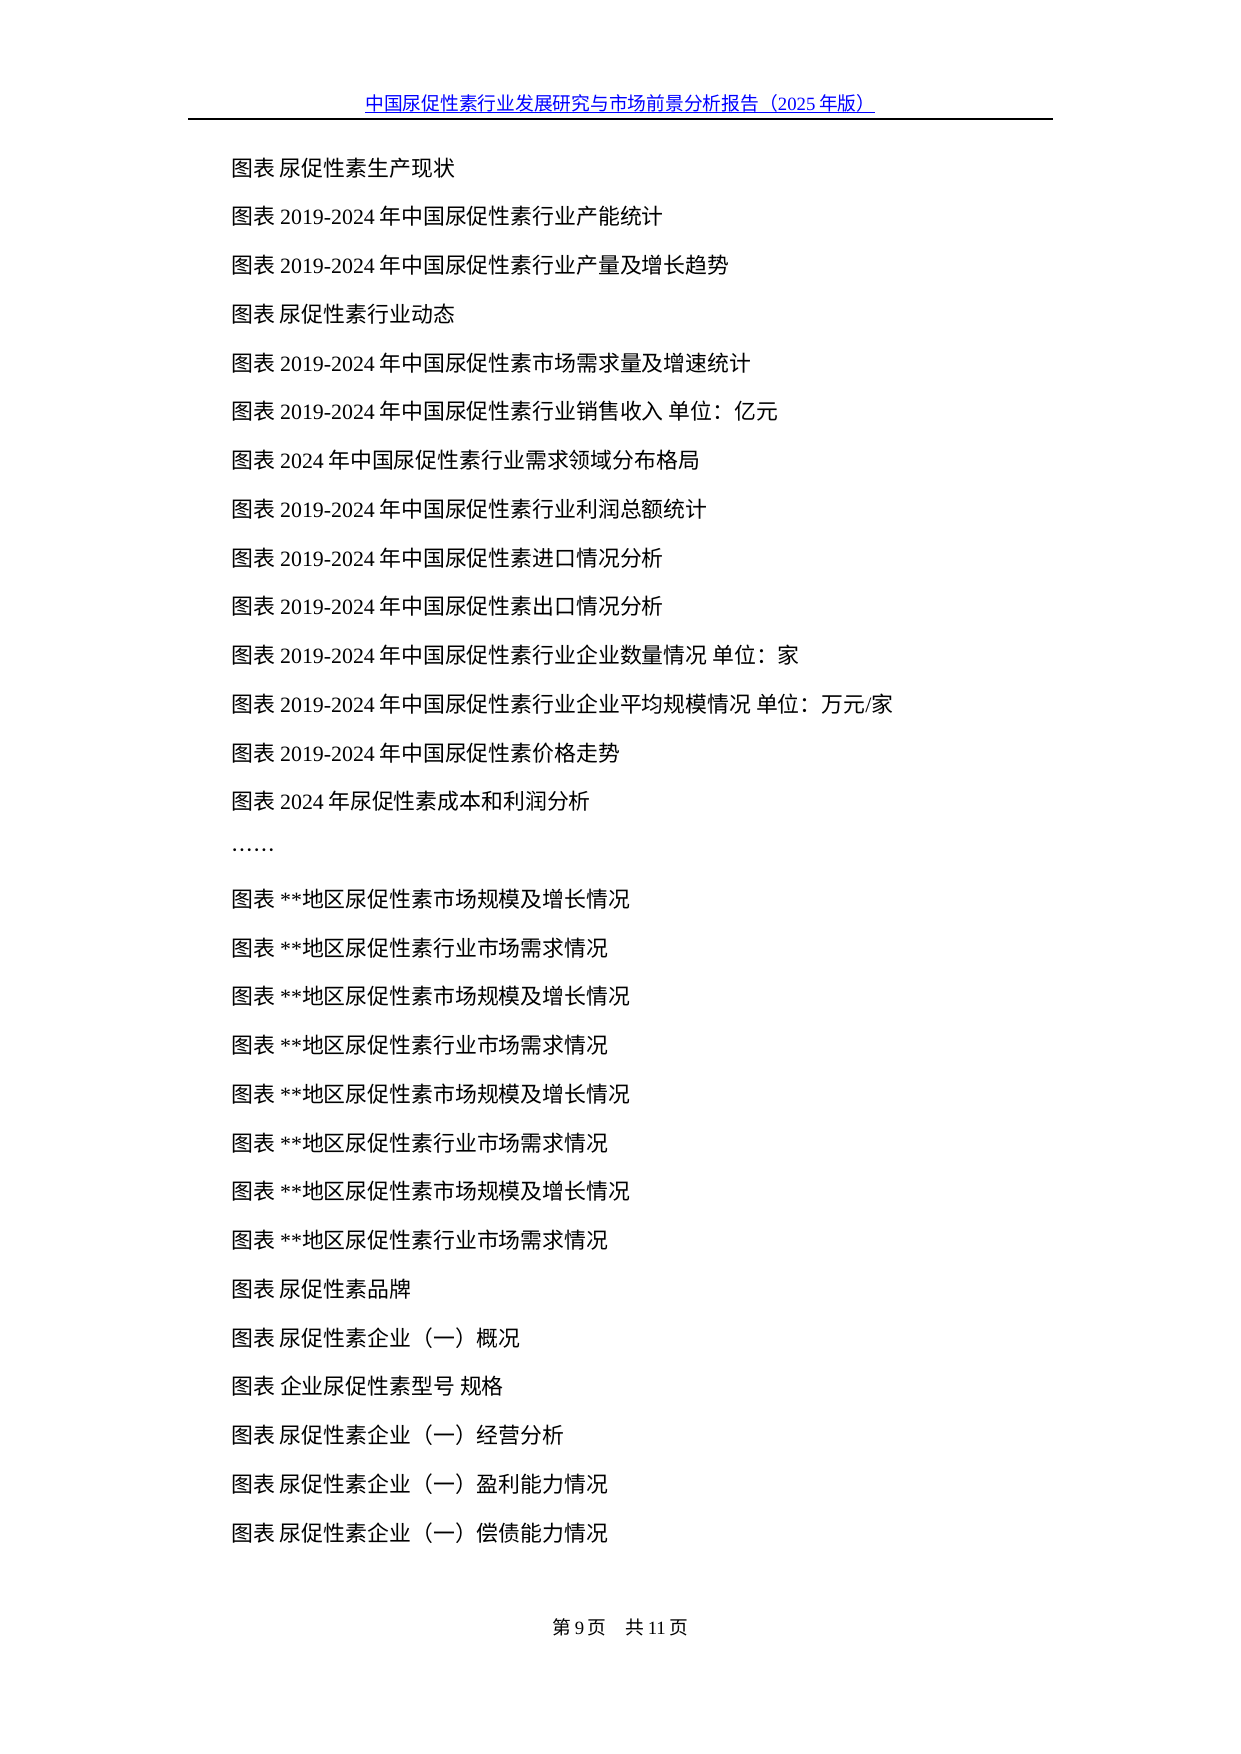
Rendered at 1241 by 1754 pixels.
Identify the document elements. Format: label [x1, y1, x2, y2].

text [187, 150, 1053, 1548]
